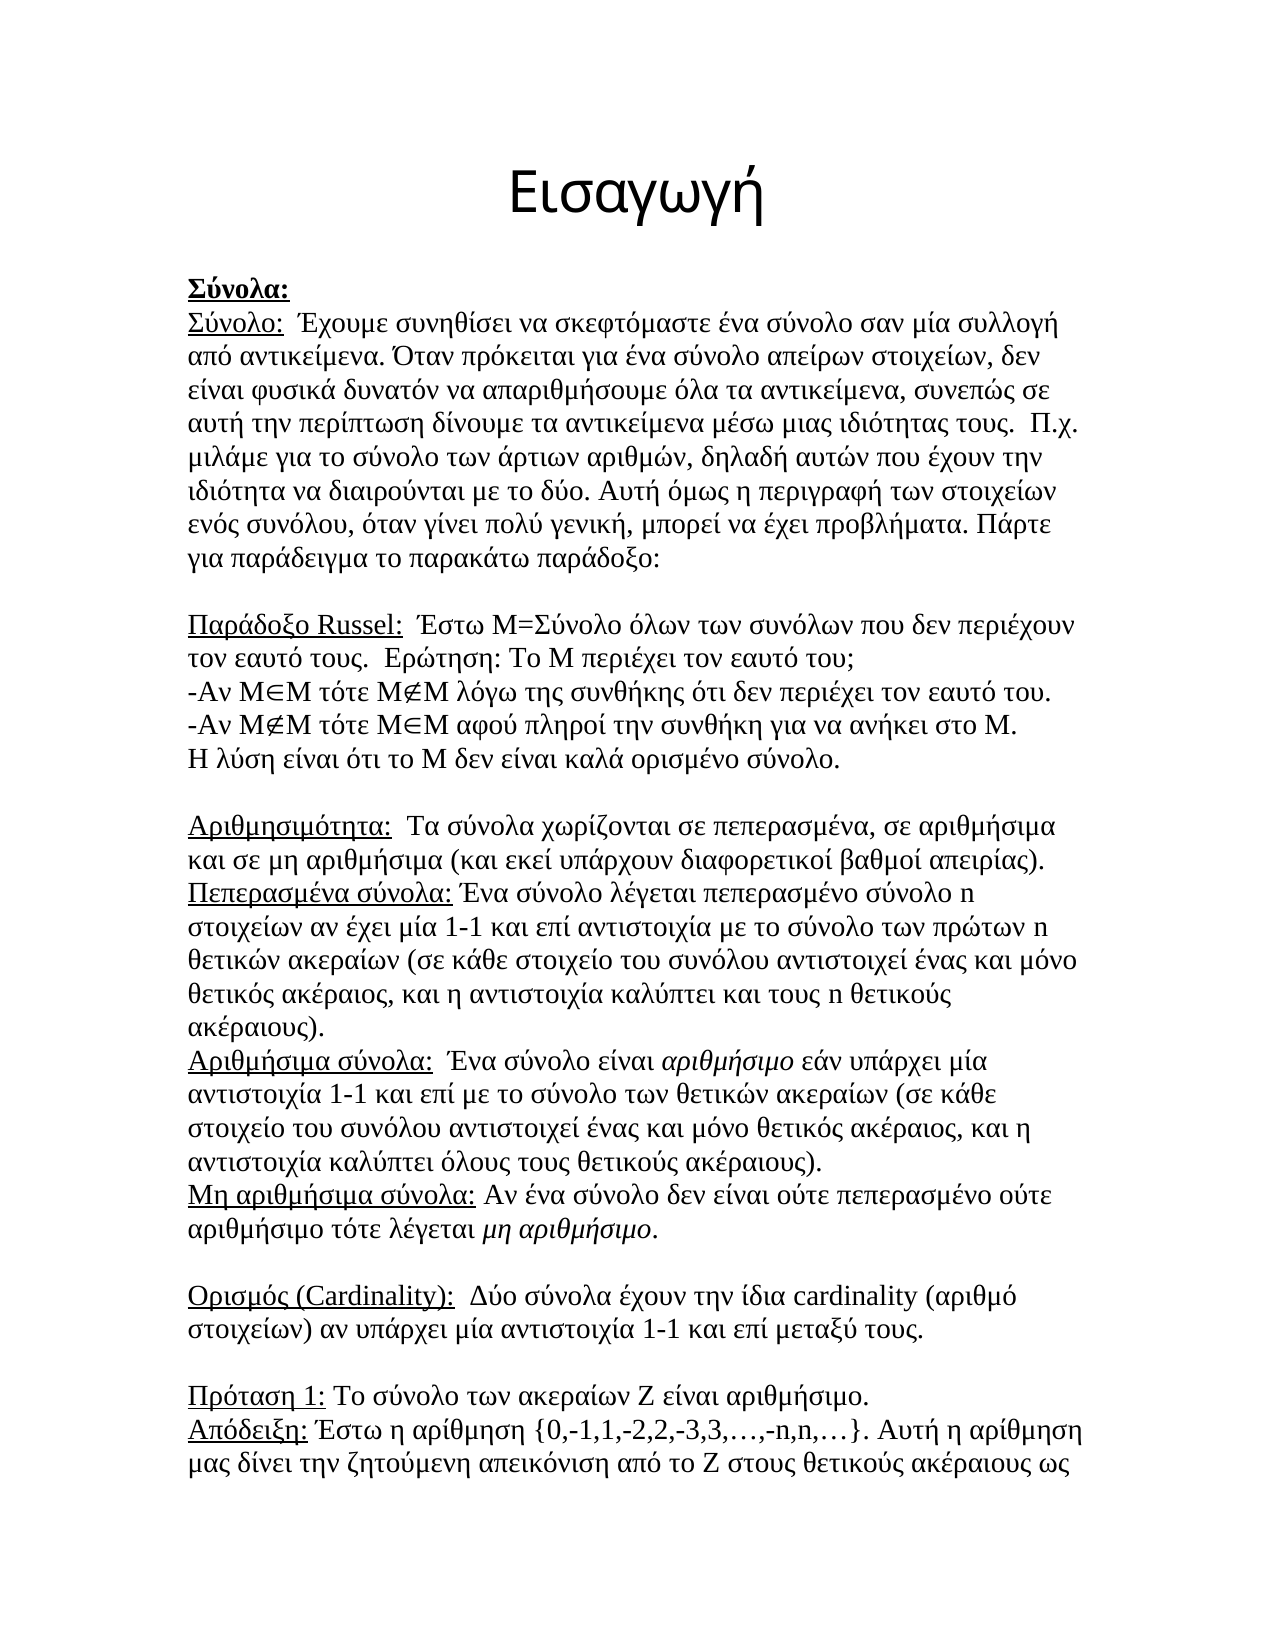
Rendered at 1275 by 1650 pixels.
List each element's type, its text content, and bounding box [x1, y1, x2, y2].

text Σύνολο: Έχουμε συνηθίσει να σκεφτόμαστε ένα σύνολο σαν μία συλλογή από αντικείμενα. Όταν πρόκειται για ένα σύνολο απείρων στοιχείων, δεν είναι φυσικά δυνατόν να απαριθμήσουμε όλα τα αντικείμενα, συνεπώς σε αυτή την περίπτωση δίνουμε τα αντικείμενα μέσω μιας ιδιότητας τους. Π.χ. μιλάμε για το σύνολο των άρτιων αριθμών, δηλαδή αυτών που έχουν την ιδιότητα να διαιρούνται με το δύο. Αυτή όμως η περιγραφή των στοιχείων ενός συνόλου, όταν γίνει πολύ γενική, μπορεί να έχει προβλήματα. Πάρτε για παράδειγμα το παρακάτω παράδοξο: [187, 305, 1087, 573]
text Παράδοξο Russel: Έστω Μ=Σύνολο όλων των συνόλων που δεν περιέχουν τον εαυτό τους. Ερώτηση: Το Μ περιέχει τον εαυτό του; [187, 607, 1087, 674]
text Αριθμήσιμα σύνολα: Ένα σύνολο είναι αριθμήσιμο εάν υπάρχει μία αντιστοιχία 1-1 και επί με το σύνολο των θετικών ακεραίων (σε κάθε στοιχείο του συνόλου αντιστοιχεί ένας και μόνο θετικός ακέραιος, και η αντιστοιχία καλύπτει όλους τους θετικούς ακέραιους). [187, 1043, 1087, 1177]
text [187, 1412, 1087, 1479]
text Πεπερασμένα σύνολα: Ένα σύνολο λέγεται πεπερασμένο σύνολο n στοιχείων αν έχει μία 1-1 και επί αντιστοιχία με το σύνολο των πρώτων n θετικών ακεραίων (σε κάθε στοιχείο του συνόλου αντιστοιχεί ένας και μόνο θετικός ακέραιος, και η αντιστοιχία καλύπτει και τους n θετικούς ακέραιους). [187, 875, 1087, 1043]
text Πρόταση 1: Το σύνολο των ακεραίων Ζ είναι αριθμήσιμο. [187, 1378, 1087, 1412]
text -Αν ΜΜ τότε ΜΜ αφού πληροί την συνθήκη για να ανήκει στο Μ. [187, 707, 1087, 741]
text Αριθμησιμότητα: Τα σύνολα χωρίζονται σε πεπερασμένα, σε αριθμήσιμα και σε μη αριθμήσιμα (και εκεί υπάρχουν διαφορετικοί βαθμοί απειρίας). [187, 808, 1087, 875]
text Η λύση είναι ότι το Μ δεν είναι καλά ορισμένο σύνολο. [187, 741, 1087, 775]
text Ορισμός (Cardinality): Δύο σύνολα έχουν την ίδια cardinality (αριθμό στοιχείων) αν υπάρχει μία αντιστοιχία 1-1 και επί μεταξύ τους. [187, 1278, 1087, 1345]
text -Αν ΜΜ τότε ΜΜ λόγω της συνθήκης ότι δεν περιέχει τον εαυτό του. [187, 674, 1087, 707]
text Σύνολα: [187, 271, 1087, 305]
title Εισαγωγή [187, 150, 1087, 229]
text Μη αριθμήσιμα σύνολα: Αν ένα σύνολο δεν είναι ούτε πεπερασμένο ούτε αριθμήσιμο τότε λέγεται μη αριθμήσιμο. [187, 1177, 1087, 1244]
